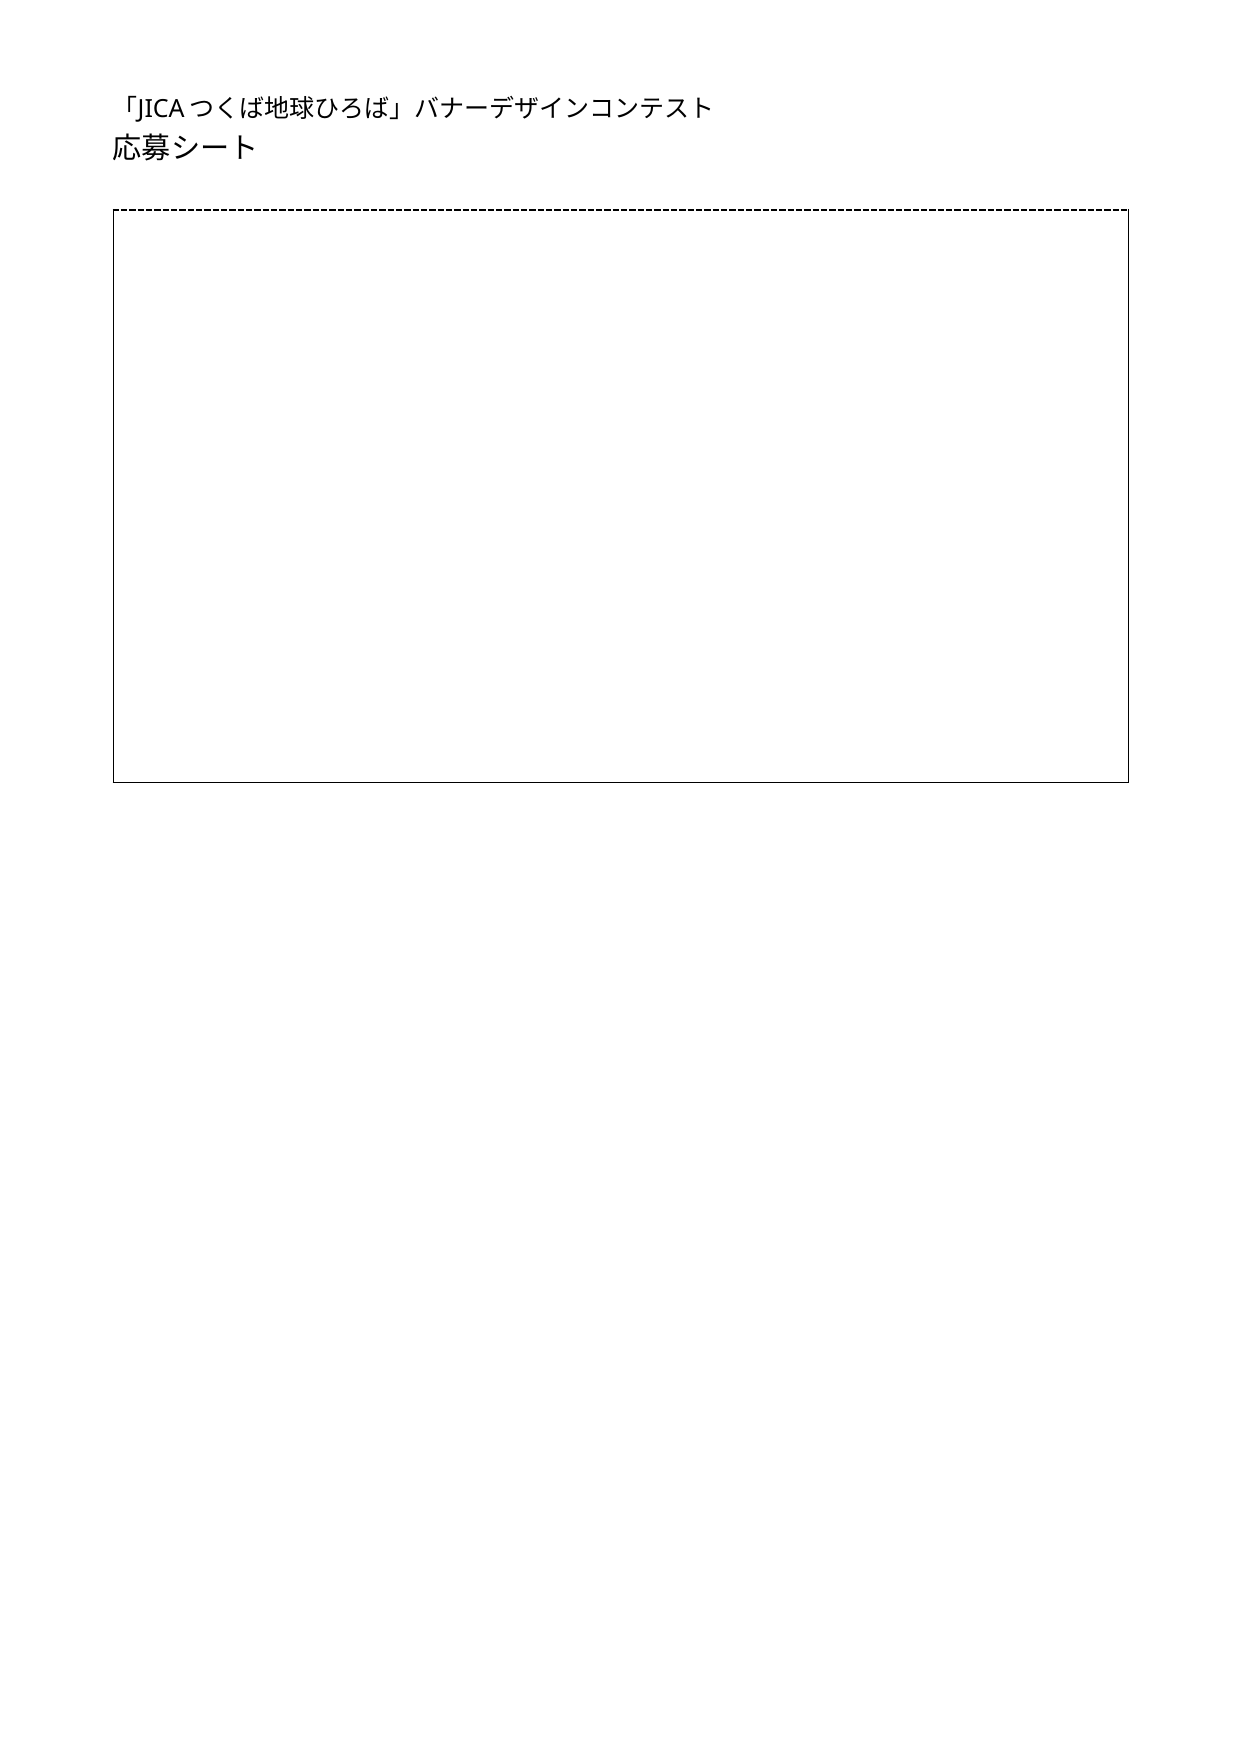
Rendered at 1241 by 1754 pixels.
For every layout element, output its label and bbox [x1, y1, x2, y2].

table_cell [114, 209, 1128, 782]
